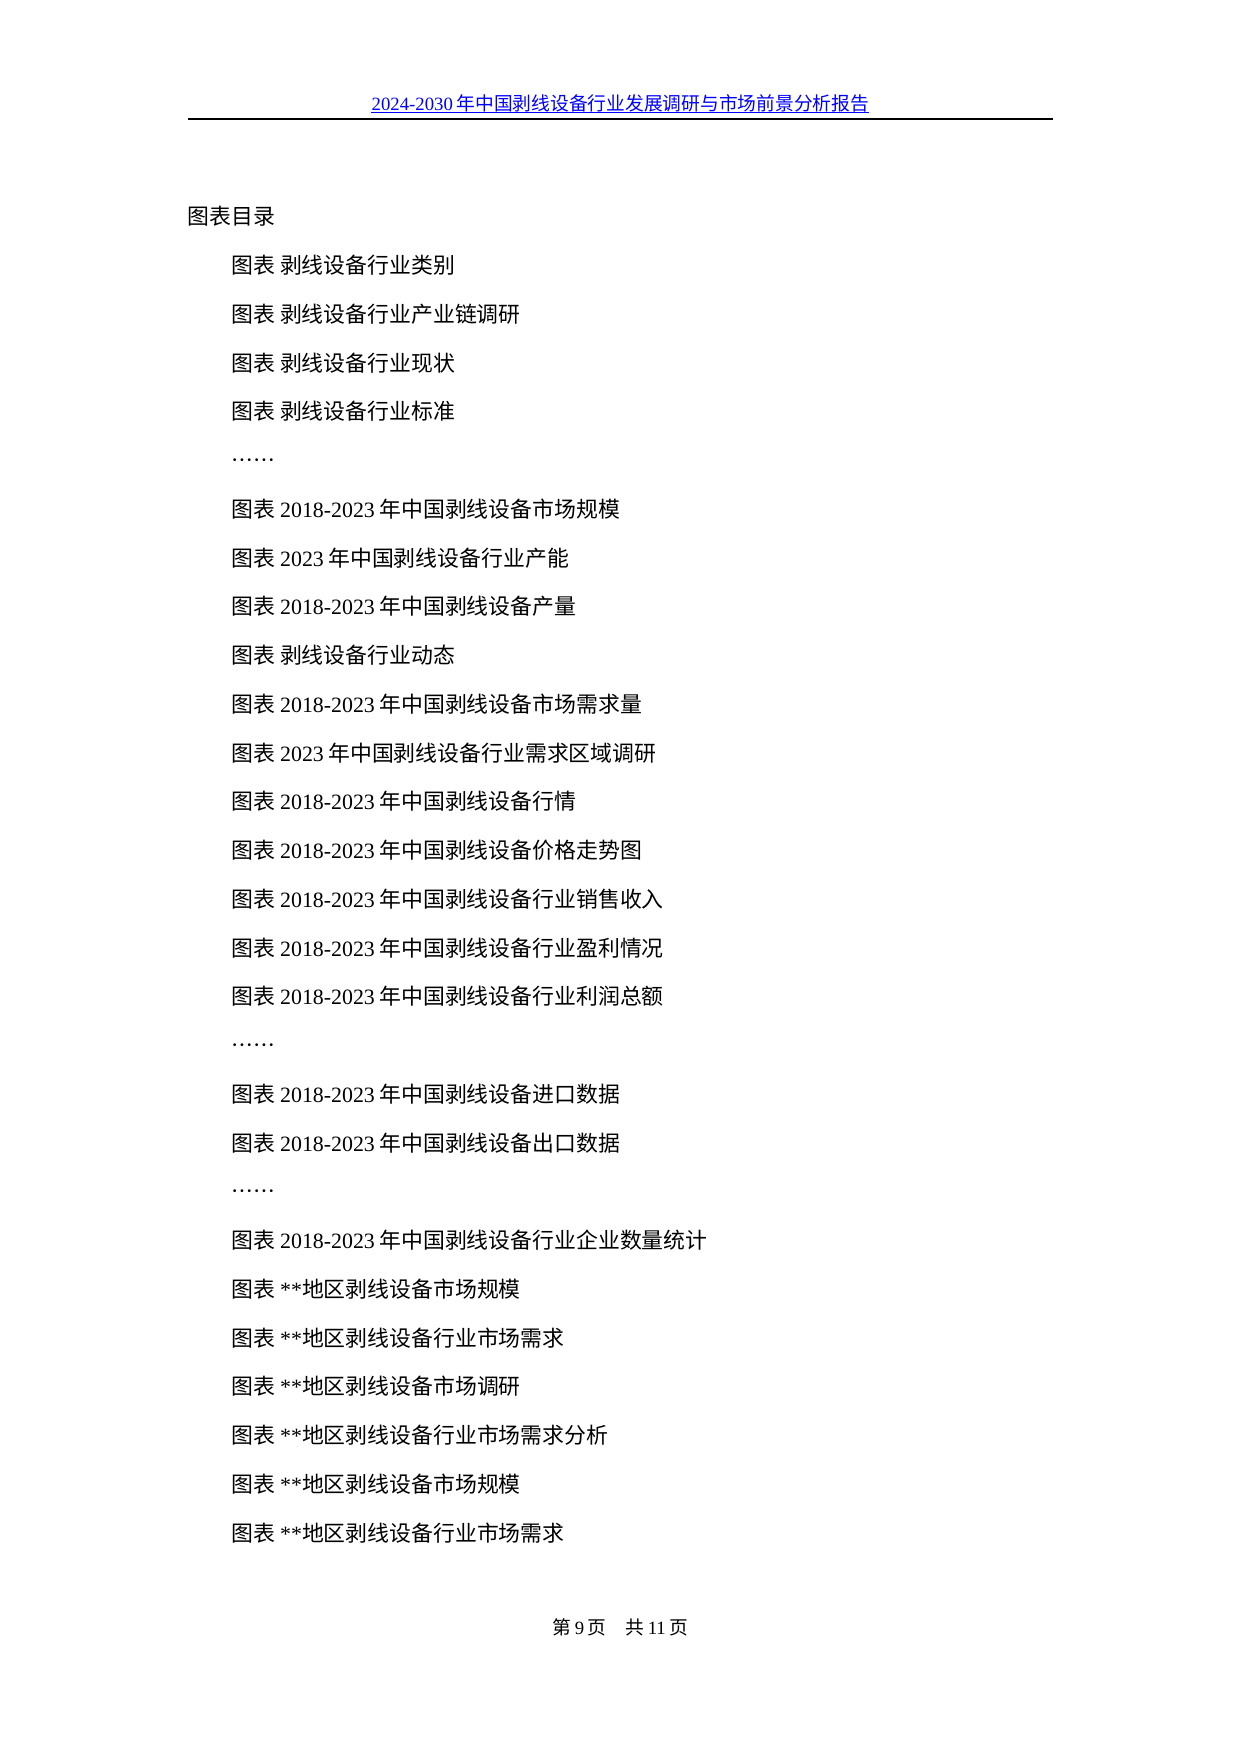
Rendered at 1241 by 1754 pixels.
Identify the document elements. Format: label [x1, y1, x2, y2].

text [187, 150, 1053, 1548]
